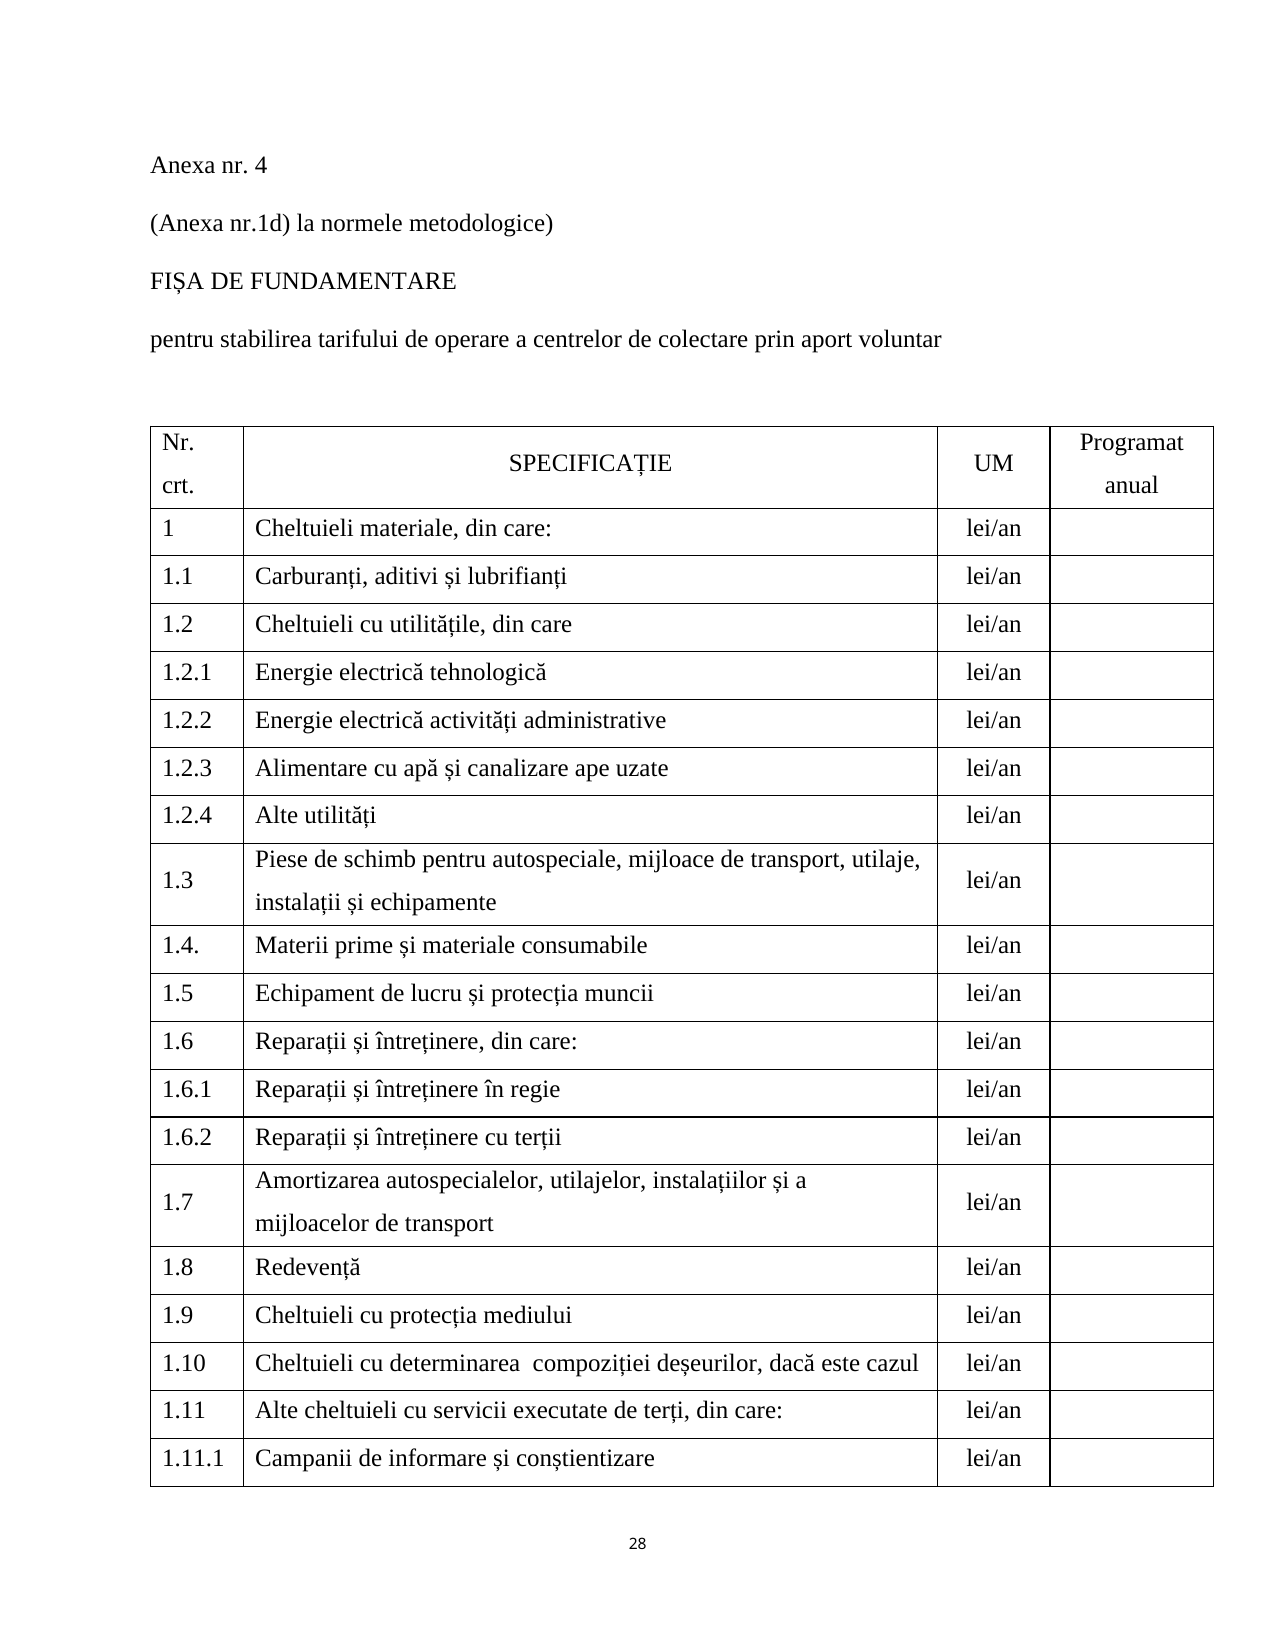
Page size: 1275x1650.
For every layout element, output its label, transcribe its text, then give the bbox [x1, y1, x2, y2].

table_cell [1051, 700, 1213, 747]
table_cell Alte utilități [244, 796, 937, 843]
table_cell Alte cheltuieli cu servicii executate de terți, din care: [244, 1391, 937, 1438]
table_cell 1.2.1 [151, 652, 243, 699]
table_header SPECIFICAȚIE [244, 427, 937, 507]
table_cell [1051, 1165, 1213, 1246]
table_cell lei/an [938, 604, 1049, 651]
table_cell [1051, 974, 1213, 1021]
table_cell [1051, 1247, 1213, 1294]
table_cell [1051, 604, 1213, 651]
table_cell 1.2.3 [151, 748, 243, 795]
table_cell Cheltuieli cu protecția mediului [244, 1295, 937, 1342]
table_cell lei/an [938, 1165, 1049, 1246]
text FIȘA DE FUNDAMENTARE [150, 266, 1125, 295]
table_cell 1.2.2 [151, 700, 243, 747]
table_cell 1.8 [151, 1247, 243, 1294]
table_cell lei/an [938, 509, 1049, 555]
table_header Nr. crt. [151, 427, 243, 507]
table_cell Echipament de lucru și protecția muncii [244, 974, 937, 1021]
table_cell 1.6.2 [151, 1118, 243, 1164]
table_cell 1.7 [151, 1165, 243, 1246]
table_cell Alimentare cu apă și canalizare ape uzate [244, 748, 937, 795]
table_cell [1051, 1343, 1213, 1390]
table_cell Cheltuieli cu utilitățile, din care [244, 604, 937, 651]
table_cell lei/an [938, 844, 1049, 925]
table_cell lei/an [938, 1343, 1049, 1390]
table_cell 1.6.1 [151, 1070, 243, 1116]
table_cell Reparații și întreținere, din care: [244, 1022, 937, 1068]
table_cell lei/an [938, 926, 1049, 973]
table_cell Piese de schimb pentru autospeciale, mijloace de transport, utilaje, instalații și echipamente [244, 844, 937, 925]
text Anexa nr. 4 [150, 150, 1125, 179]
table_cell 1.2 [151, 604, 243, 651]
table_cell Amortizarea autospecialelor, utilajelor, instalațiilor și a mijloacelor de transport [244, 1165, 937, 1246]
table_cell lei/an [938, 652, 1049, 699]
table_cell Campanii de informare și conștientizare [244, 1439, 937, 1486]
table_cell lei/an [938, 796, 1049, 843]
table_cell Reparații și întreținere cu terții [244, 1118, 937, 1164]
table_cell lei/an [938, 1247, 1049, 1294]
table_cell lei/an [938, 974, 1049, 1021]
table_cell [1051, 509, 1213, 555]
table_cell lei/an [938, 556, 1049, 603]
table_cell [1051, 1118, 1213, 1164]
table_cell lei/an [938, 1391, 1049, 1438]
table_cell 1 [151, 509, 243, 555]
table_cell [1051, 796, 1213, 843]
table_header Programat anual [1051, 427, 1213, 507]
table_cell Carburanți, aditivi și lubrifianți [244, 556, 937, 603]
table_cell [1051, 556, 1213, 603]
text pentru stabilirea tarifului de operare a centrelor de colectare prin aport voluntar [150, 324, 1125, 353]
table_cell [1051, 1070, 1213, 1116]
table_cell 1.3 [151, 844, 243, 925]
table_cell [1051, 1022, 1213, 1068]
table_cell Redevență [244, 1247, 937, 1294]
table_cell Cheltuieli cu determinarea compoziției deșeurilor, dacă este cazul [244, 1343, 937, 1390]
table_cell 1.4. [151, 926, 243, 973]
table_cell [1051, 1391, 1213, 1438]
table_cell lei/an [938, 1022, 1049, 1068]
table_cell Energie electrică tehnologică [244, 652, 937, 699]
table_cell lei/an [938, 1439, 1049, 1486]
table_cell lei/an [938, 1295, 1049, 1342]
table_cell Energie electrică activități administrative [244, 700, 937, 747]
table_cell 1.6 [151, 1022, 243, 1068]
table_cell 1.9 [151, 1295, 243, 1342]
table_cell Cheltuieli materiale, din care: [244, 509, 937, 555]
table_header UM [938, 427, 1049, 507]
table_cell lei/an [938, 1070, 1049, 1116]
table_cell lei/an [938, 700, 1049, 747]
table_cell [1051, 748, 1213, 795]
table_cell [1051, 1439, 1213, 1486]
table_cell 1.2.4 [151, 796, 243, 843]
text (Anexa nr.1d) la normele metodologice) [150, 208, 1125, 237]
table_cell 1.11.1 [151, 1439, 243, 1486]
table_cell [1051, 1295, 1213, 1342]
table_cell 1.11 [151, 1391, 243, 1438]
table_cell [1051, 844, 1213, 925]
table_cell Reparații și întreținere în regie [244, 1070, 937, 1116]
table_cell lei/an [938, 748, 1049, 795]
table_cell [1051, 926, 1213, 973]
table_cell [1051, 652, 1213, 699]
table_cell 1.1 [151, 556, 243, 603]
table_cell 1.5 [151, 974, 243, 1021]
table_cell 1.10 [151, 1343, 243, 1390]
table_cell Materii prime și materiale consumabile [244, 926, 937, 973]
table_cell lei/an [938, 1118, 1049, 1164]
